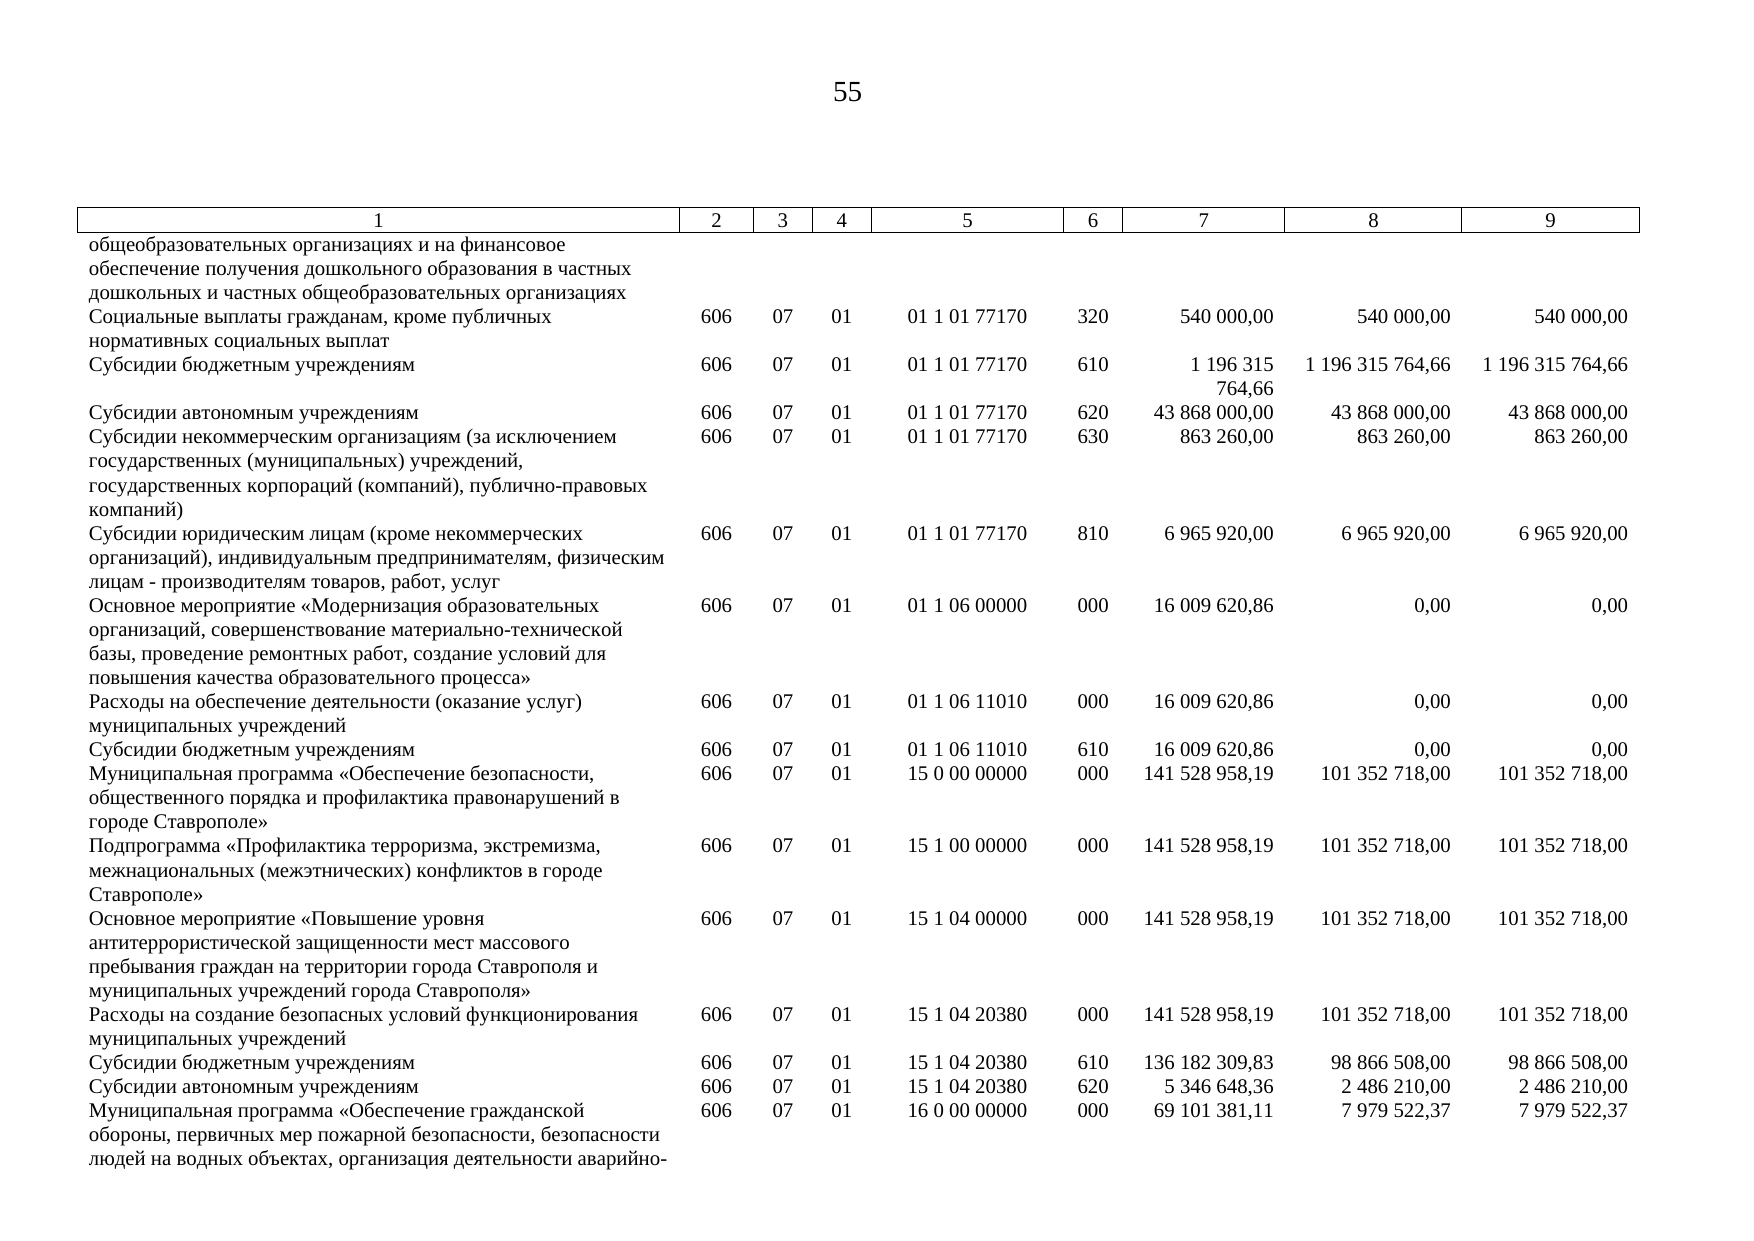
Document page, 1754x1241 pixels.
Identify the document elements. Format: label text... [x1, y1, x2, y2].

table_header 7 [1123, 208, 1284, 232]
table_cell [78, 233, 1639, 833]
table_header 2 [680, 208, 753, 232]
table_header 9 [1462, 208, 1639, 232]
table_header 4 [813, 208, 871, 232]
table_header 5 [872, 208, 1063, 232]
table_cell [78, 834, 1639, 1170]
table_header 1 [78, 208, 679, 232]
table_header 6 [1064, 208, 1122, 232]
table_header 8 [1285, 208, 1461, 232]
table_header 3 [754, 208, 812, 232]
